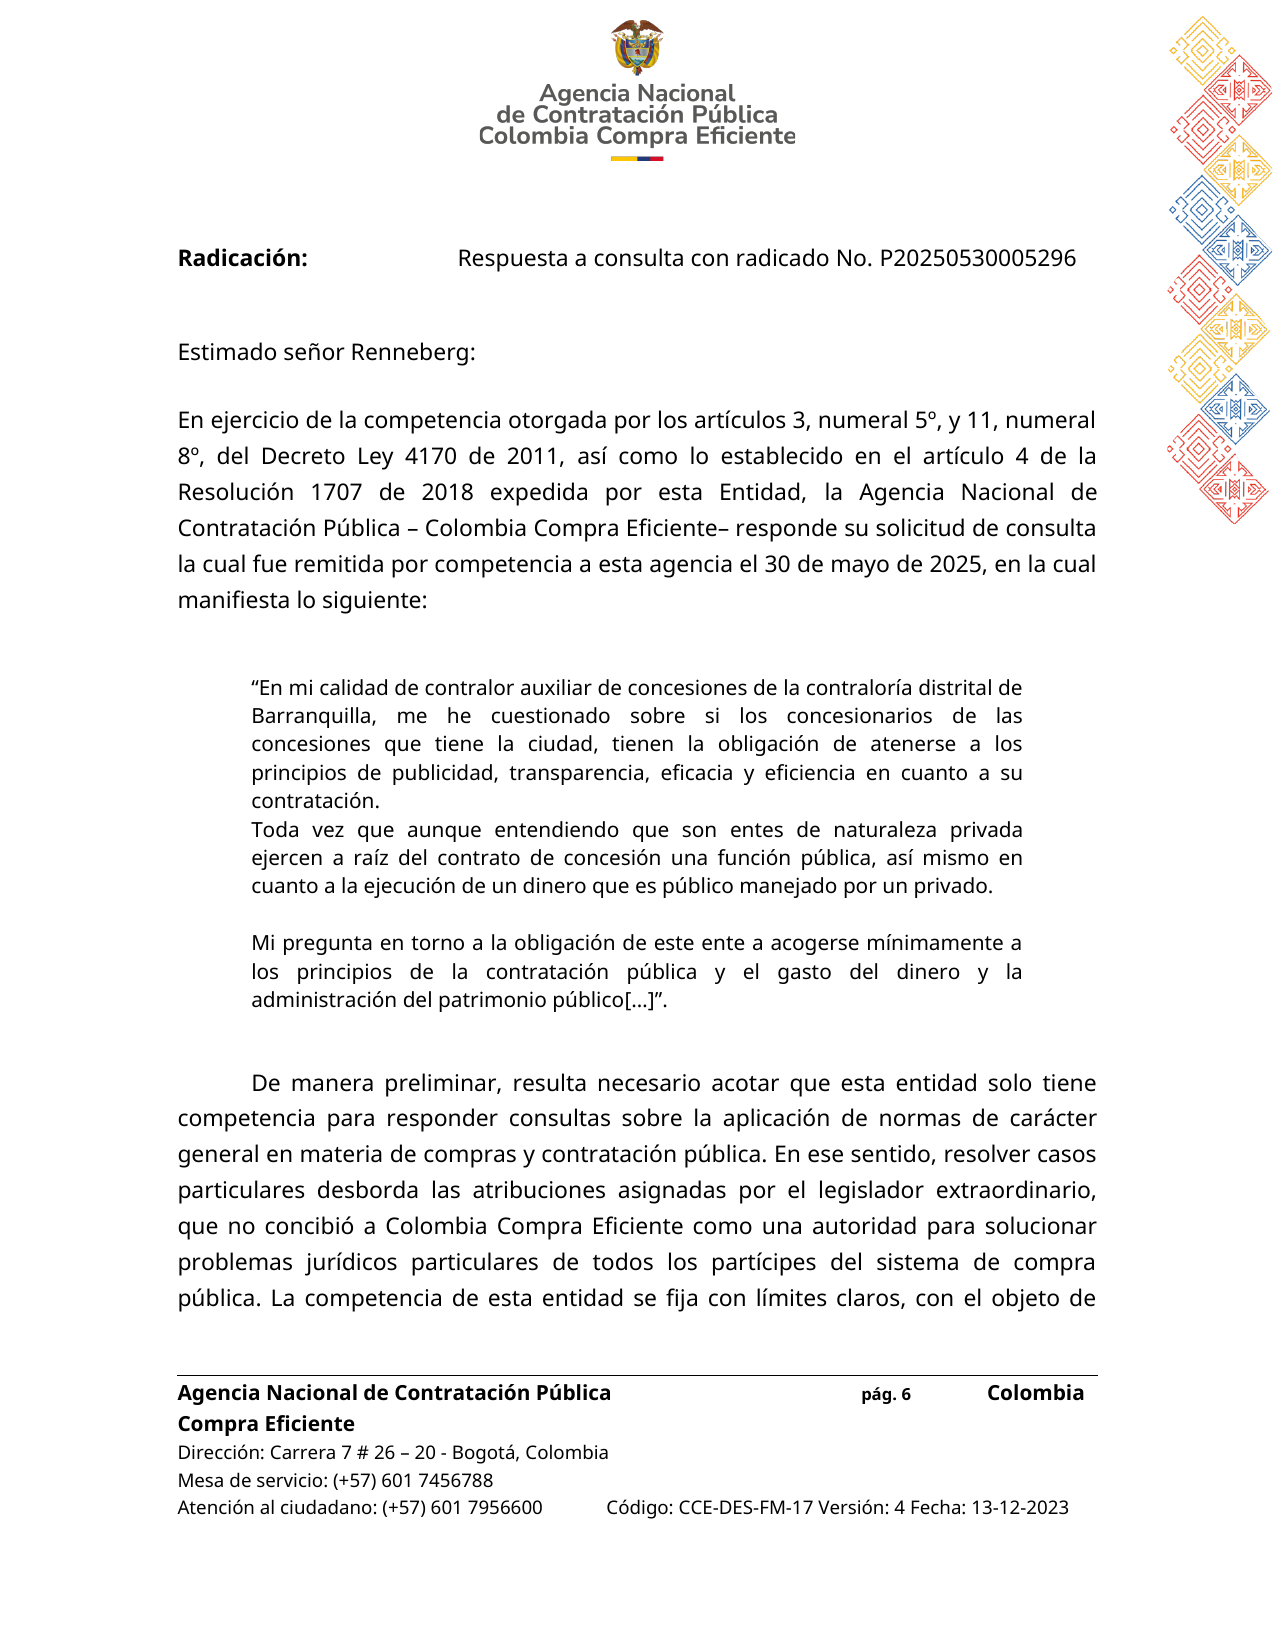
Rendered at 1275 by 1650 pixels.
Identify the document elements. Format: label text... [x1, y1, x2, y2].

picture [479, 20, 796, 161]
table_cell Radicación: [177, 242, 457, 273]
text Toda vez que aunque entendiendo que son entes de naturaleza privada ejercen a raíz del contrato de concesión una función pública, así mismo en cuanto a la ejecución de un dinero que es público manejado por un privado. [251, 815, 1024, 900]
text Mi pregunta en torno a la obligación de este ente a acogerse mínimamente a los principios de la contratación pública y el gasto del dinero y la administración del patrimonio público[…]”. [251, 928, 1024, 1014]
text Estimado señor Renneberg: [177, 336, 1098, 367]
picture [1165, 16, 1272, 522]
table_cell Respuesta a consulta con radicado No. P20250530005296 [457, 242, 1093, 273]
text “En mi calidad de contralor auxiliar de concesiones de la contraloría distrital de Barranquilla, me he cuestionado sobre si los concesionarios de las concesiones que tiene la ciudad, tienen la obligación de atenerse a los principios de publicidad, transparencia, eficacia y eficiencia en cuanto a su contratación. [251, 673, 1024, 815]
text En ejercicio de la competencia otorgada por los artículos 3, numeral 5º, y 11, numeral 8º, del Decreto Ley 4170 de 2011, así como lo establecido en el artículo 4 de la Resolución 1707 de 2018 expedida por esta Entidad, la Agencia Nacional de Contratación Pública – Colombia Compra Eficiente– responde su solicitud de consulta la cual fue remitida por competencia a esta agencia el 30 de mayo de 2025, en la cual manifiesta lo siguiente: [177, 404, 1098, 615]
